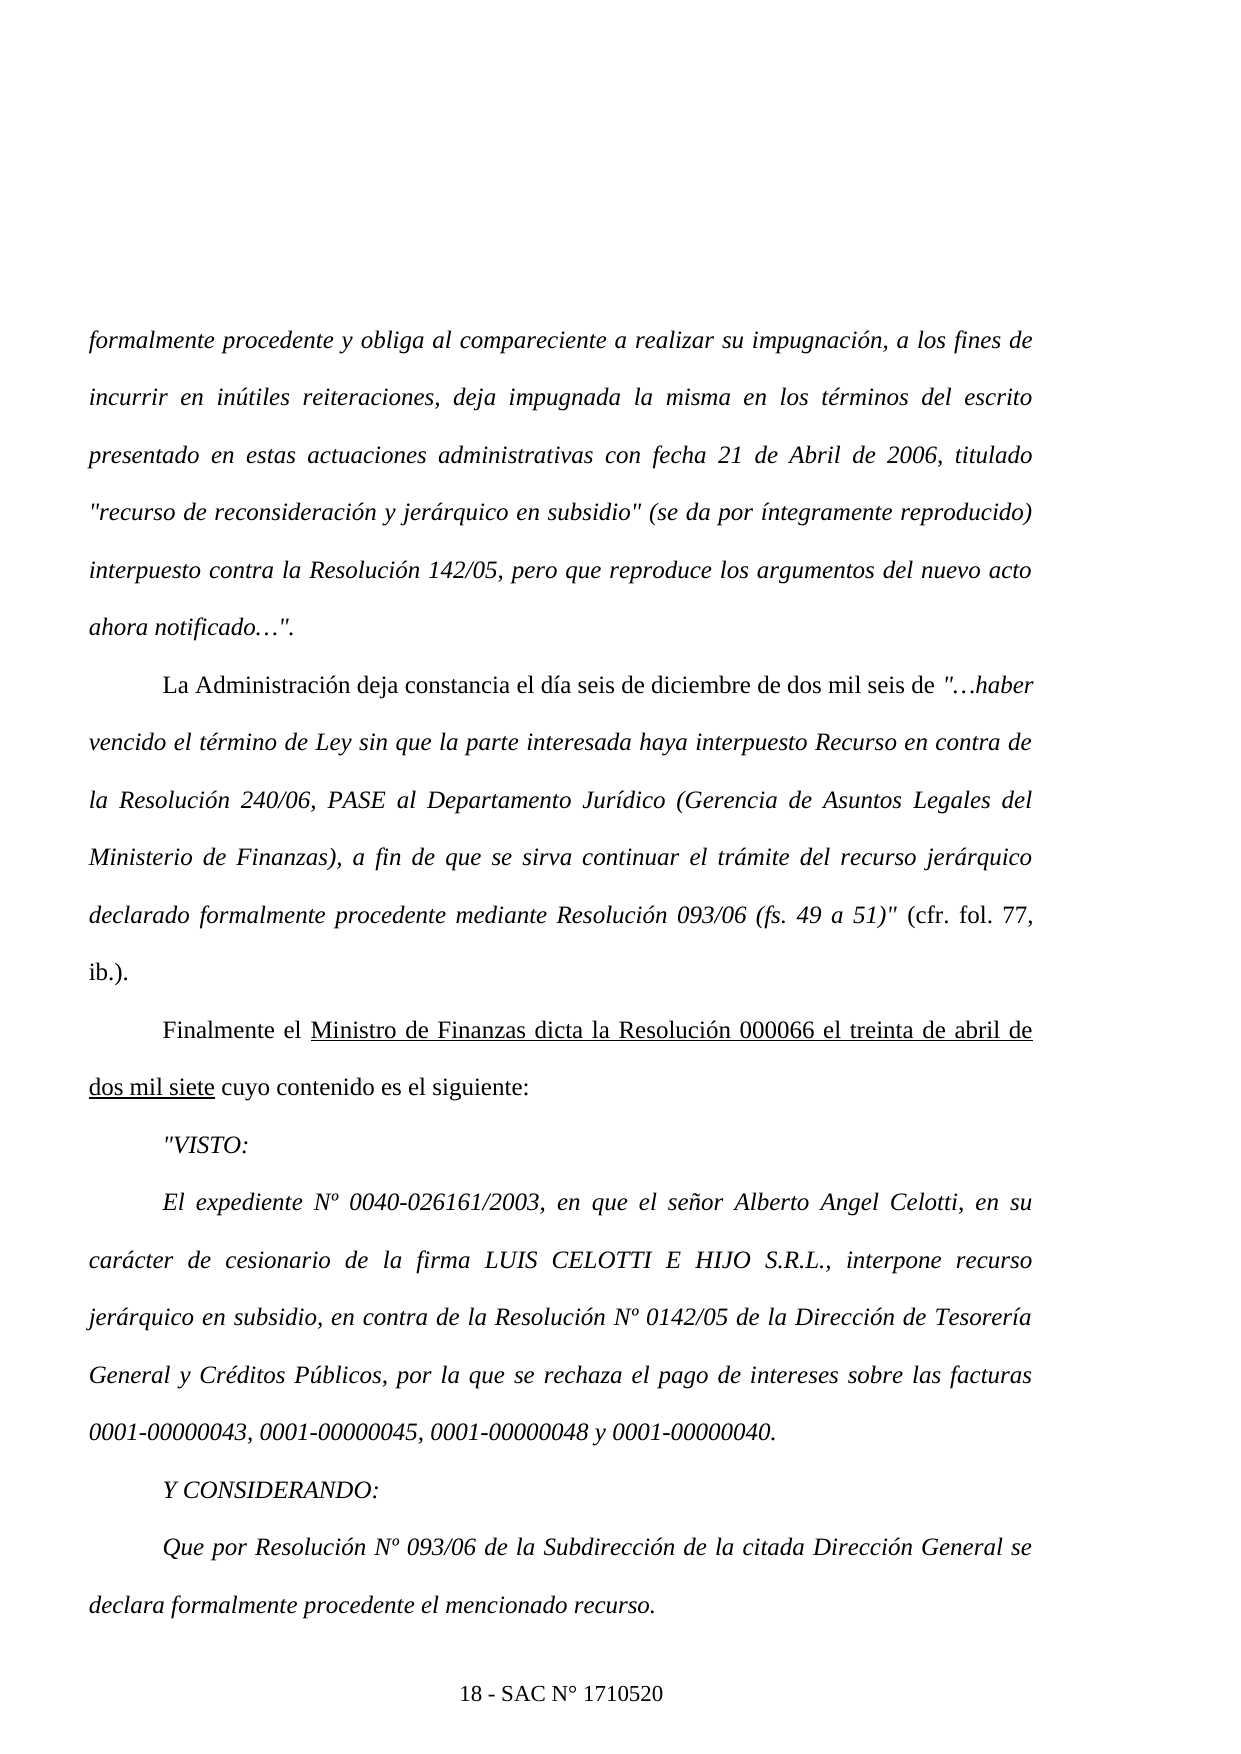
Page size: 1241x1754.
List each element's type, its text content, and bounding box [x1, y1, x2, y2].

text Y CONSIDERANDO: [88, 1475, 1033, 1503]
text La Administración deja constancia el día seis de diciembre de dos mil seis de "…haber vencido el término de Ley sin que la parte interesada haya interpuesto Recurso en contra de la Resolución 240/06, PASE al Departamento Jurídico (Gerencia de Asuntos Legales del Ministerio de Finanzas), a fin de que se sirva continuar el trámite del recurso jerárquico declarado formalmente procedente mediante Resolución 093/06 (fs. 49 a 51)" (cfr. fol. 77, ib.). [88, 670, 1033, 986]
text Finalmente el Ministro de Finanzas dicta la Resolución 000066 el treinta de abril de dos mil siete cuyo contenido es el siguiente: [88, 1015, 1033, 1101]
text "VISTO: [88, 1130, 1033, 1158]
text El expediente Nº 0040-026161/2003, en que el señor Alberto Angel Celotti, en su carácter de cesionario de la firma LUIS CELOTTI E HIJO S.R.L., interpone recurso jerárquico en subsidio, en contra de la Resolución Nº 0142/05 de la Dirección de Tesorería General y Créditos Públicos, por la que se rechaza el pago de intereses sobre las facturas 0001-00000043, 0001-00000045, 0001-00000048 y 0001-00000040. [88, 1187, 1033, 1446]
text Que por Resolución Nº 093/06 de la Subdirección de la citada Dirección General se declara formalmente procedente el mencionado recurso. [88, 1532, 1033, 1618]
